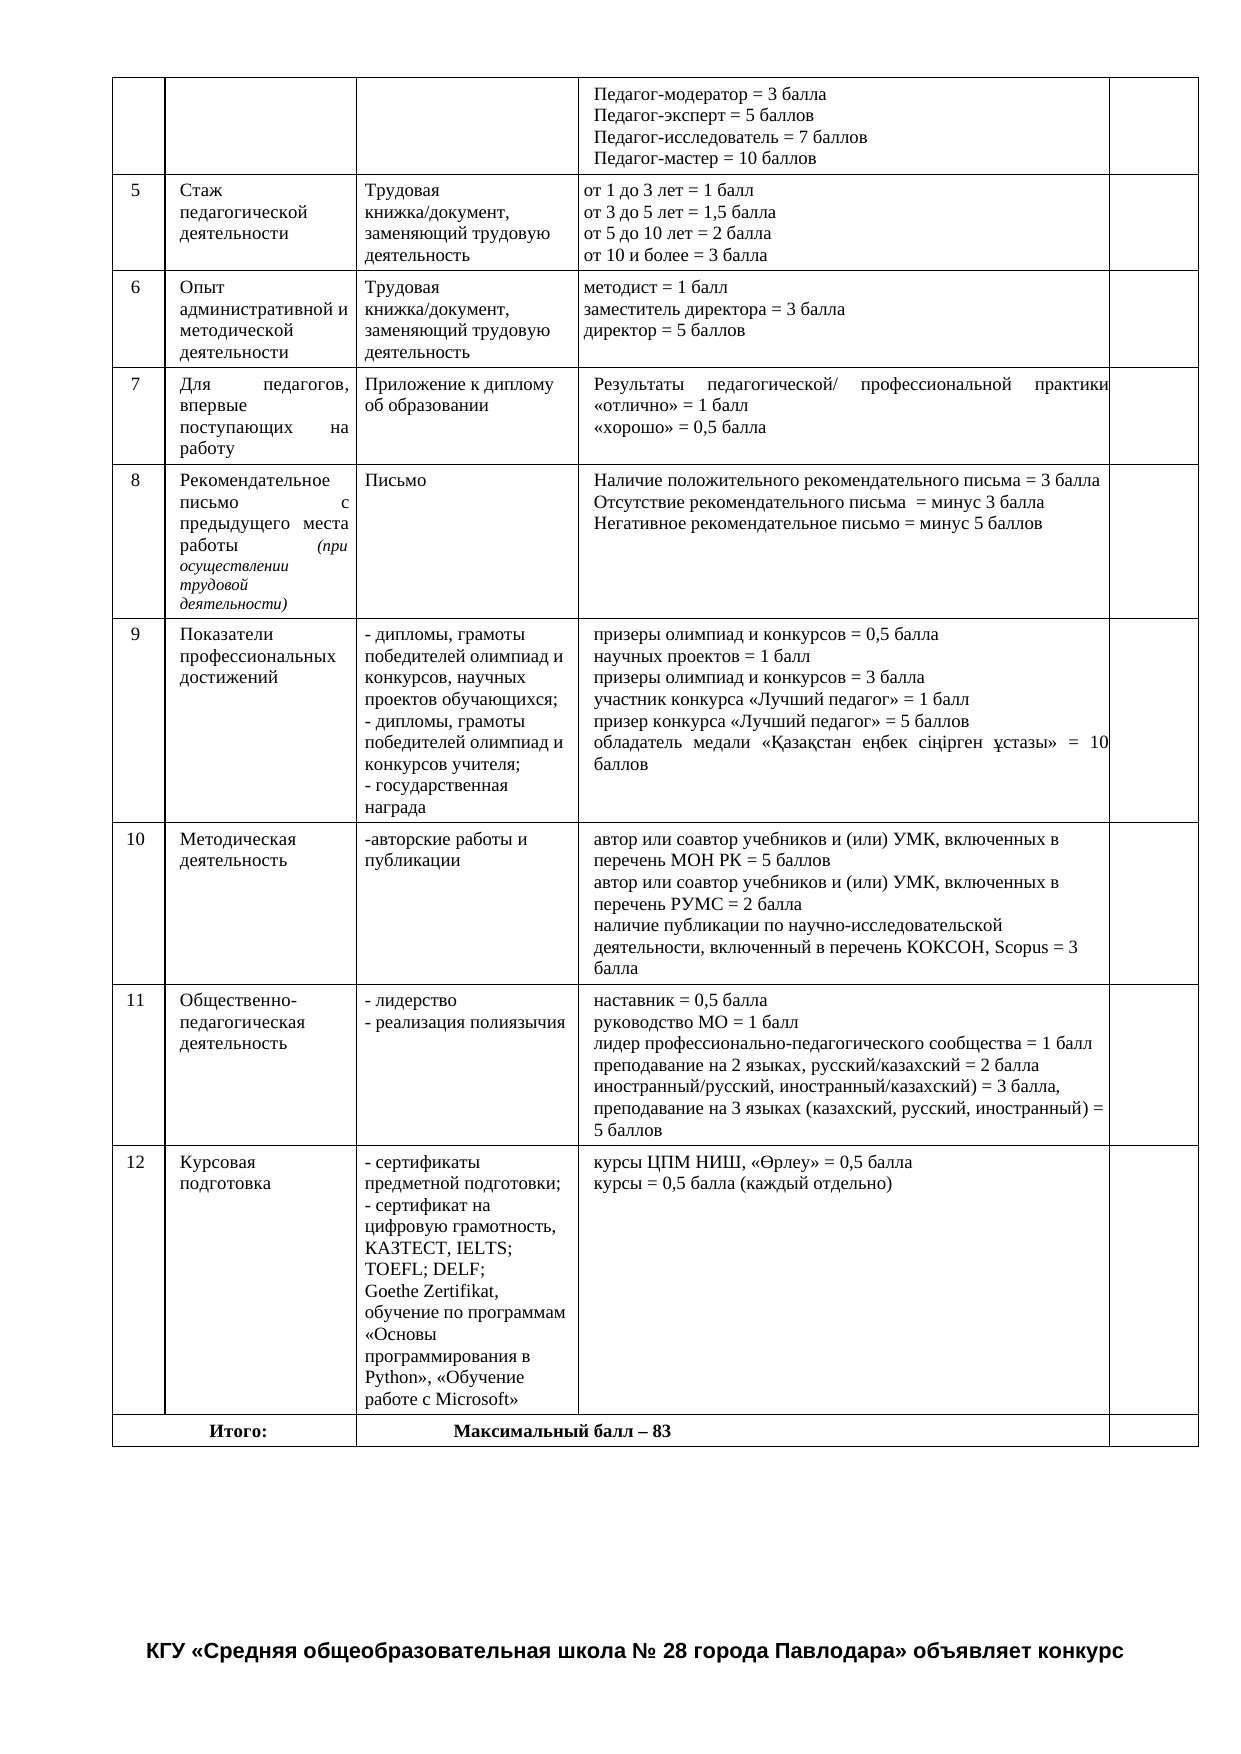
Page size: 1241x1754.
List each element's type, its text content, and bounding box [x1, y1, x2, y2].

table_cell Трудовая книжка/документ, заменяющий трудовую деятельность [357, 175, 578, 270]
table_cell Результаты педагогической/ профессиональной практики «отлично» = 1 балл «хорошо» = 0,5 балла [579, 368, 1109, 463]
table_cell - сертификаты предметной подготовки; - сертификат на цифровую грамотность, КАЗТЕСТ, IELTS; TOEFL; DELF; Goethe Zertifikat, обучение по программам «Основы программирования в Python», «Обучение работе с Microsoft» [357, 1146, 578, 1414]
table_cell Для педагогов, впервые поступающих на работу [166, 368, 356, 463]
table_cell Письмо [357, 465, 578, 618]
table_cell Показатели профессиональных достижений [166, 619, 356, 822]
table_cell [1110, 175, 1198, 270]
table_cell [357, 78, 578, 173]
table_cell [1110, 619, 1198, 822]
table_cell [1110, 1415, 1198, 1446]
table_cell [1110, 985, 1198, 1145]
table_cell 12 [113, 1146, 164, 1414]
table_cell 5 [113, 175, 164, 270]
table_cell Трудовая книжка/документ, заменяющий трудовую деятельность [357, 271, 578, 367]
table_cell 4 [113, 78, 164, 173]
table_cell от 1 до 3 лет = 1 балл от 3 до 5 лет = 1,5 балла от 5 до 10 лет = 2 балла от 10 и более = 3 балла [579, 175, 1109, 270]
table_cell [1110, 271, 1198, 367]
table_cell призеры олимпиад и конкурсов = 0,5 балла научных проектов = 1 балл призеры олимпиад и конкурсов = 3 балла участник конкурса «Лучший педагог» = 1 балл призер конкурса «Лучший педагог» = 5 баллов обладатель медали «Қазақстан еңбек сіңірген ұстазы» = 10 баллов [579, 619, 1109, 822]
table_cell 11 [113, 985, 164, 1145]
table_cell [1110, 465, 1198, 618]
table_cell 9 [113, 619, 164, 822]
table_cell Итого: [113, 1415, 356, 1446]
table_cell [1110, 1146, 1198, 1414]
table_cell - дипломы, грамоты победителей олимпиад и конкурсов, научных проектов обучающихся; - дипломы, грамоты победителей олимпиад и конкурсов учителя; - государственная награда [357, 619, 578, 822]
table_cell Опыт административной и методической деятельности [166, 271, 356, 367]
table_cell Методическая деятельность [166, 823, 356, 983]
table_cell 7 [113, 368, 164, 463]
table_cell [1110, 823, 1198, 983]
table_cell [166, 78, 356, 173]
table_cell Рекомендательное письмо с предыдущего места работы (при осуществлении трудовой деятельности) [166, 465, 356, 618]
table_cell курсы ЦПМ НИШ, «Өрлеу» = 0,5 балла курсы = 0,5 балла (каждый отдельно) [579, 1146, 1109, 1414]
table_cell Общественно-педагогическая деятельность [166, 985, 356, 1145]
table_cell Наличие положительного рекомендательного письма = 3 балла Отсутствие рекомендательного письма = минус 3 балла Негативное рекомендательное письмо = минус 5 баллов [579, 465, 1109, 618]
table_cell методист = 1 балл заместитель директора = 3 балла директор = 5 баллов [579, 271, 1109, 367]
table_cell [1110, 78, 1198, 173]
table_cell [1110, 368, 1198, 463]
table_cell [579, 78, 1109, 173]
table_cell Стаж педагогической деятельности [166, 175, 356, 270]
table_cell Максимальный балл – 83 [357, 1415, 1109, 1446]
table_cell наставник = 0,5 балла руководство МО = 1 балл лидер профессионально-педагогического сообщества = 1 балл преподавание на 2 языках, русский/казахский = 2 балла иностранный/русский, иностранный/казахский) = 3 балла, преподавание на 3 языках (казахский, русский, иностранный) = 5 баллов [579, 985, 1109, 1145]
table_cell - лидерство - реализация полиязычия [357, 985, 578, 1145]
table_cell Приложение к диплому об образовании [357, 368, 578, 463]
table_cell автор или соавтор учебников и (или) УМК, включенных в перечень МОН РК = 5 баллов автор или соавтор учебников и (или) УМК, включенных в перечень РУМС = 2 балла наличие публикации по научно-исследовательской деятельности, включенный в перечень КОКСОН, Scopus = 3 балла [579, 823, 1109, 983]
table_cell Курсовая подготовка [166, 1146, 356, 1414]
table_cell -авторские работы и публикации [357, 823, 578, 983]
table_cell 10 [113, 823, 164, 983]
table_cell 8 [113, 465, 164, 618]
table_cell 6 [113, 271, 164, 367]
text КГУ «Средняя общеобразовательная школа № 28 города Павлодара» объявляет конкурс [112, 1638, 1157, 1663]
